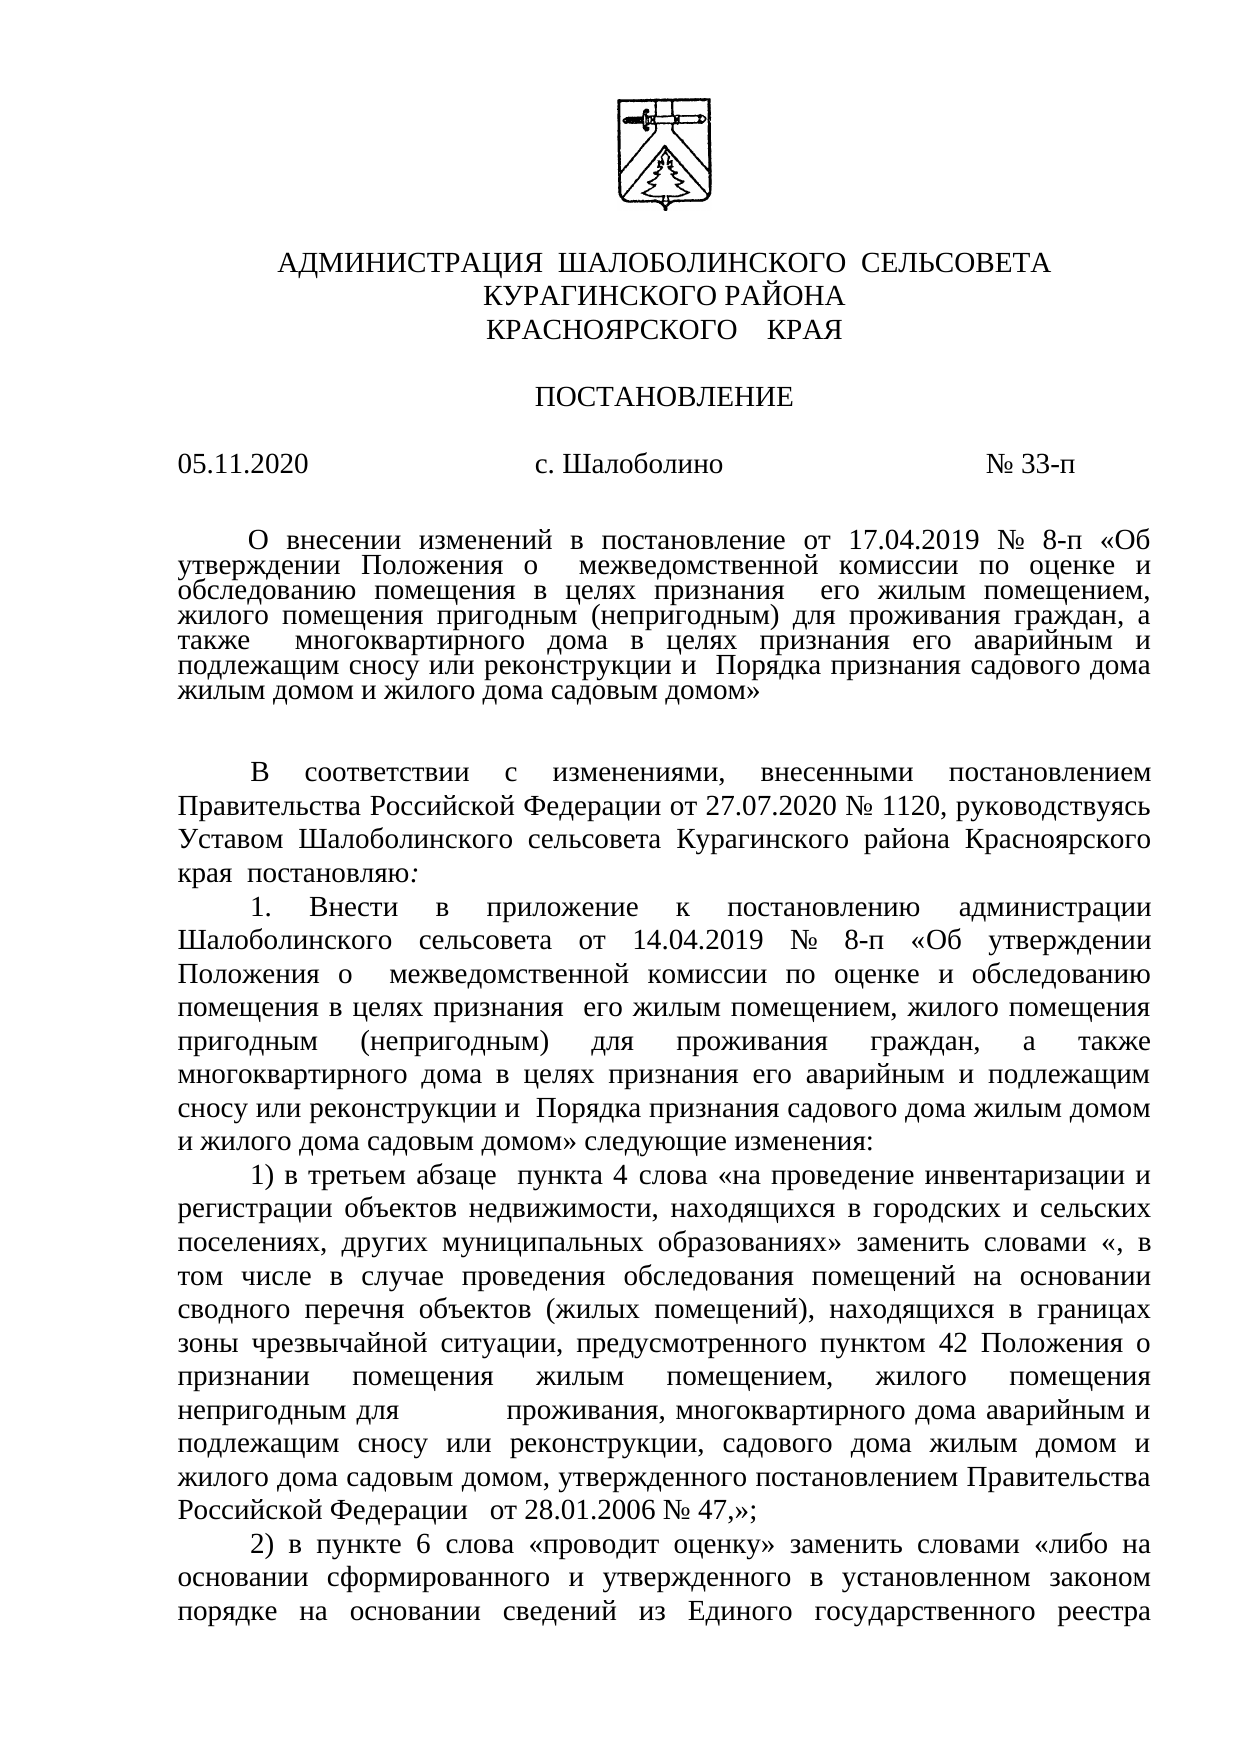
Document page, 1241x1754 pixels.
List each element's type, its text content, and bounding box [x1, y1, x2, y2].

picture [617, 98, 712, 211]
text КУРАГИНСКОГО РАЙОНА [177, 278, 1152, 312]
text 1. Внести в приложение к постановлению администрации Шалоболинского сельсовета от 14.04.2019 № 8-п «Об утверждении Положения о межведомственной комиссии по оценке и обследованию помещения в целях признания его жилым помещением, жилого помещения пригодным (непригодным) для проживания граждан, а также многоквартирного дома в целях признания его аварийным и подлежащим сносу или реконструкции и Порядка признания садового дома жилым домом и жилого дома садовым домом» следующие изменения: [177, 889, 1152, 1157]
text В соответствии с изменениями, внесенными постановлением Правительства Российской Федерации от 27.07.2020 № 1120, руководствуясь Уставом Шалоболинского сельсовета Курагинского района Красноярского края постановляю: [177, 754, 1152, 889]
text 1) в третьем абзаце пункта 4 слова «на проведение инвентаризации и регистрации объектов недвижимости, находящихся в городских и сельских поселениях, других муниципальных образованиях» заменить словами «, в том числе в случае проведения обследования помещений на основании сводного перечня объектов (жилых помещений), находящихся в границах зоны чрезвычайной ситуации, предусмотренного пунктом 42 Положения о признании помещения жилым помещением, жилого помещения непригодным для проживания, многоквартирного дома аварийным и подлежащим сносу или реконструкции, садового дома жилым домом и жилого дома садовым домом, утвержденного постановлением Правительства Российской Федерации от 28.01.2006 № 47,»; [177, 1157, 1152, 1526]
text О внесении изменений в постановление от 17.04.2019 № 8-п «Об утверждении Положения о межведомственной комиссии по оценке и обследованию помещения в целях признания его жилым помещением, жилого помещения пригодным (непригодным) для проживания граждан, а также многоквартирного дома в целях признания его аварийным и подлежащим сносу или реконструкции и Порядка признания садового дома жилым домом и жилого дома садовым домом» [177, 529, 1152, 704]
text ПОСТАНОВЛЕНИЕ [177, 379, 1152, 412]
title 05.11.2020 с. Шалоболино № 33-п [177, 446, 1152, 479]
text АДМИНИСТРАЦИЯ ШАЛОБОЛИНСКОГО СЕЛЬСОВЕТА [177, 245, 1152, 278]
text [177, 1526, 1152, 1627]
text КРАСНОЯРСКОГО КРАЯ [177, 312, 1152, 345]
